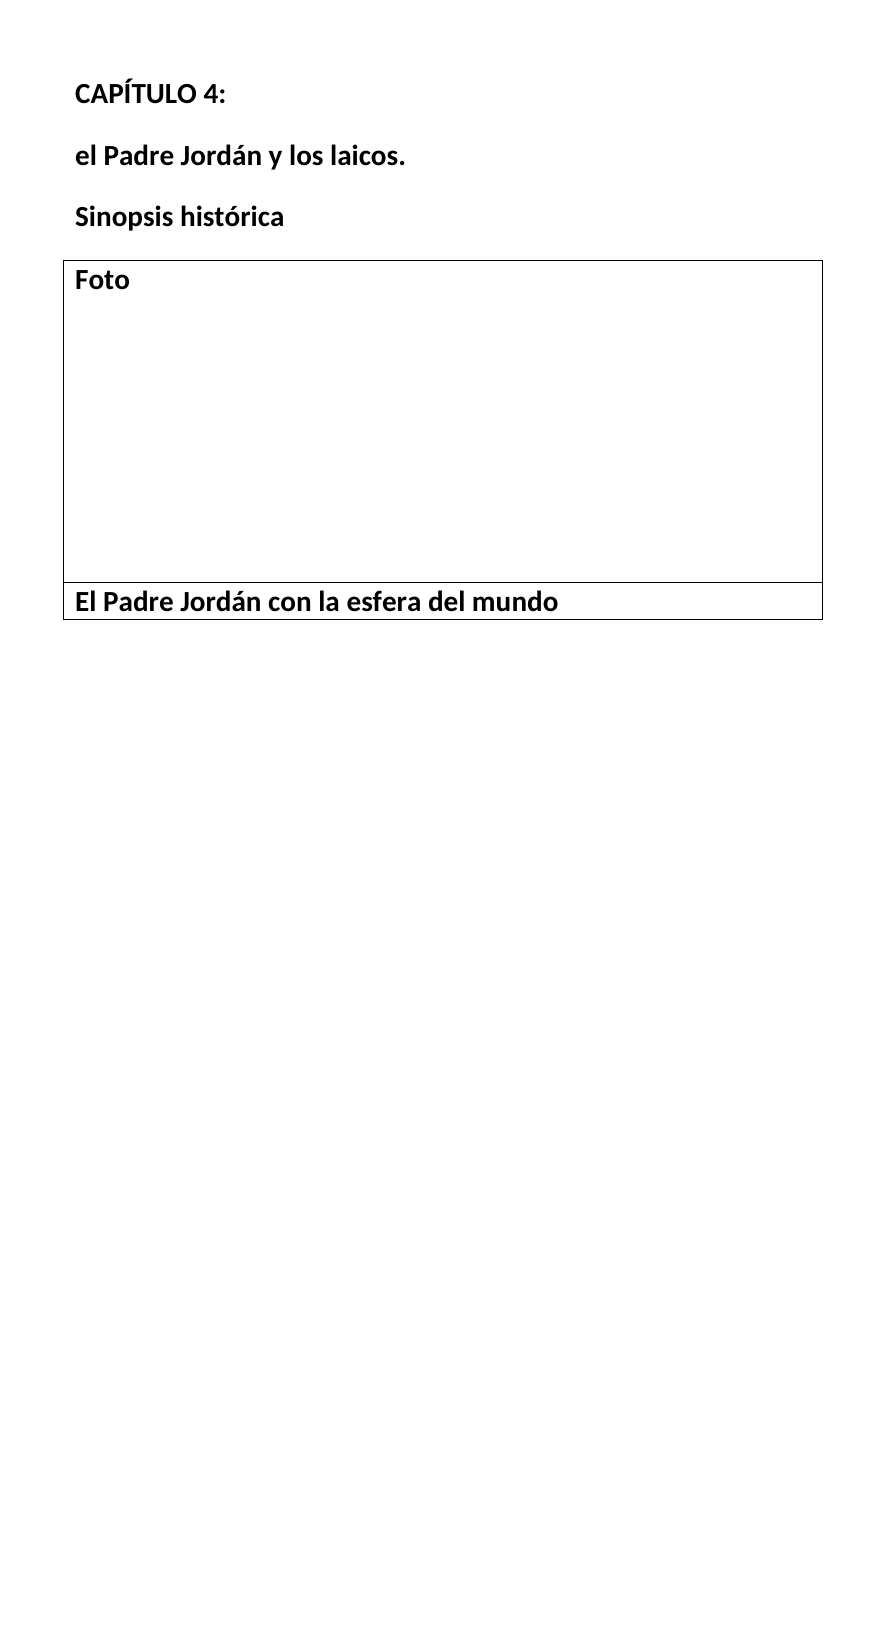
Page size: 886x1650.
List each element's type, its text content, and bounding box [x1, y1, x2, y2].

table_cell El Padre Jordán con la esfera del mundo [64, 583, 822, 619]
text CAPÍTULO 4: [75, 75, 811, 111]
table_header Foto [64, 261, 822, 582]
text Sinopsis histórica [75, 198, 811, 234]
text el Padre Jordán y los laicos. [75, 137, 811, 172]
